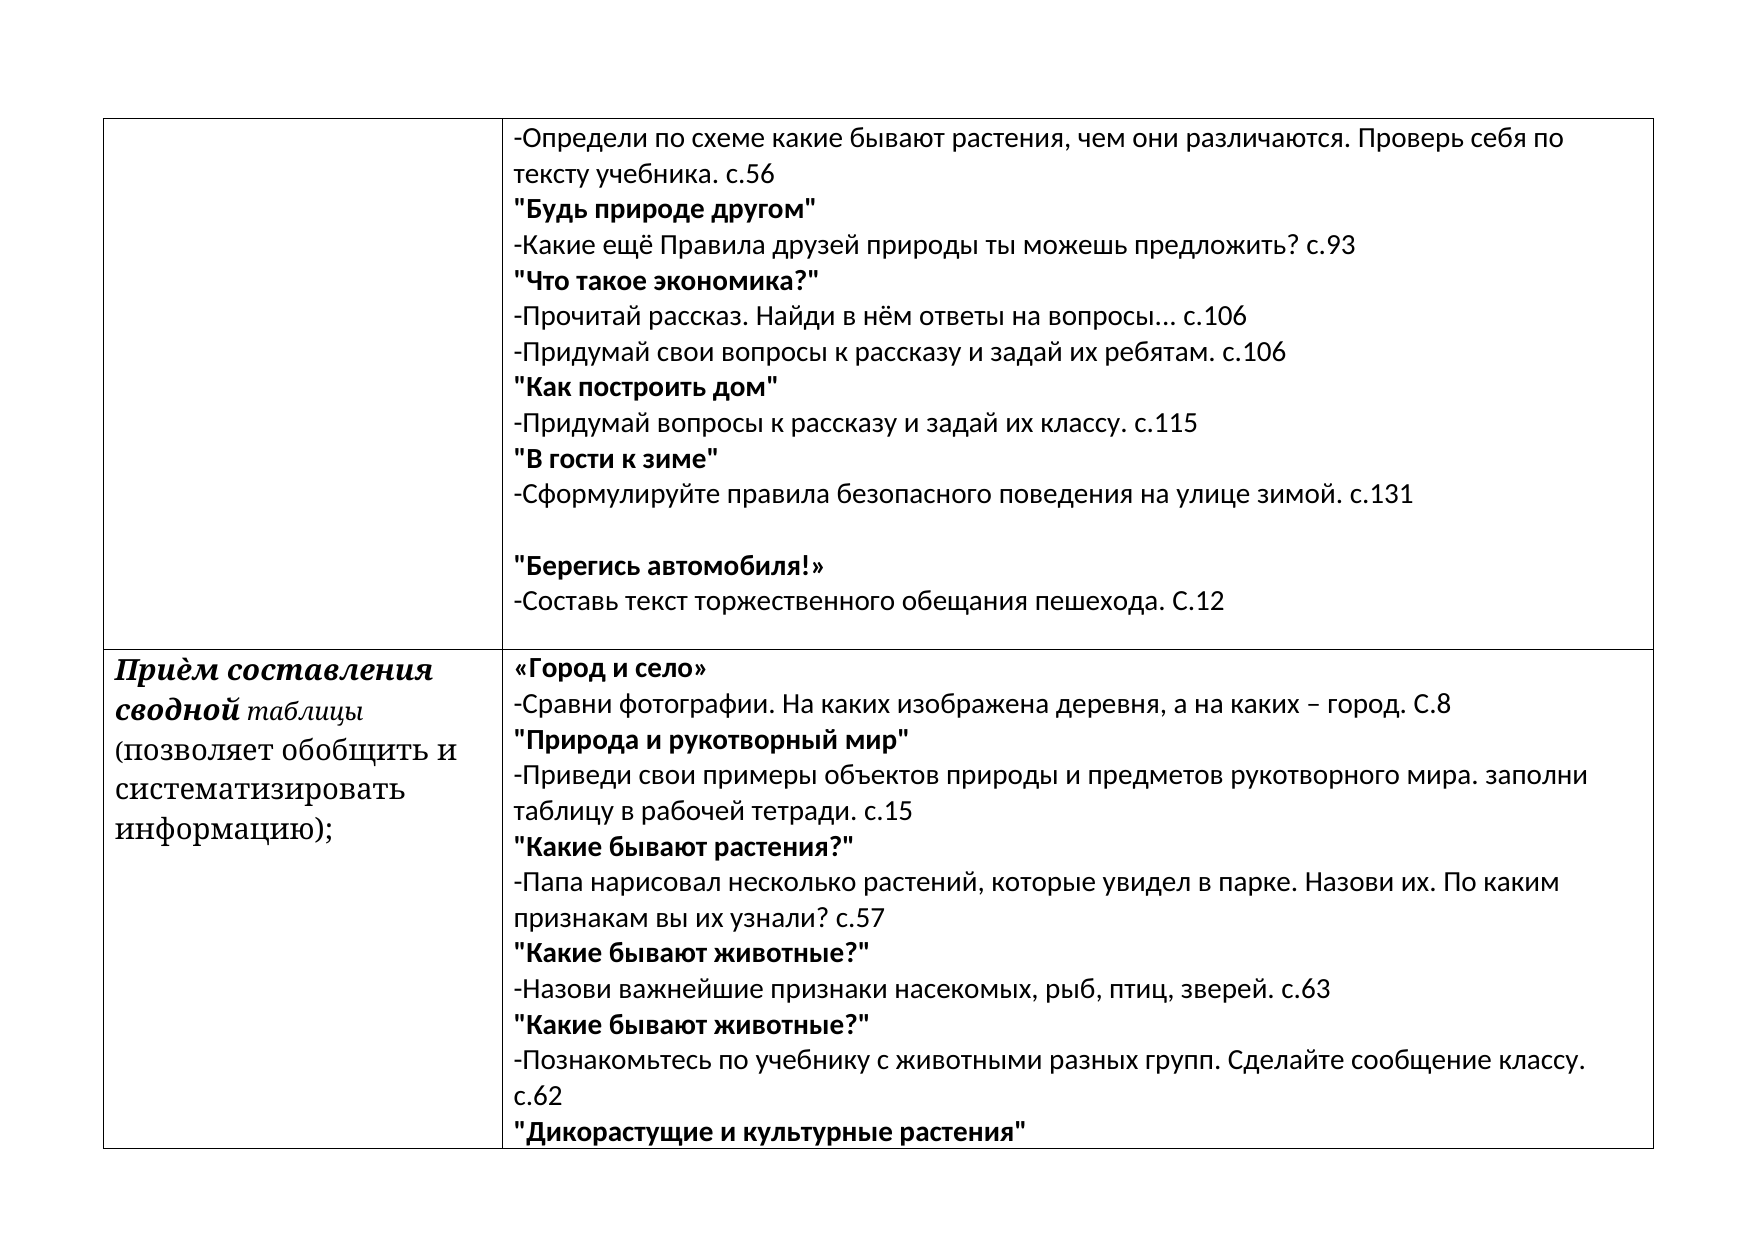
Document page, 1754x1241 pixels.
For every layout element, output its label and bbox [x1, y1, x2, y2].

table_cell [104, 119, 502, 648]
table_cell [104, 650, 502, 1148]
table_cell [503, 650, 1653, 1148]
table_cell [503, 119, 1653, 648]
